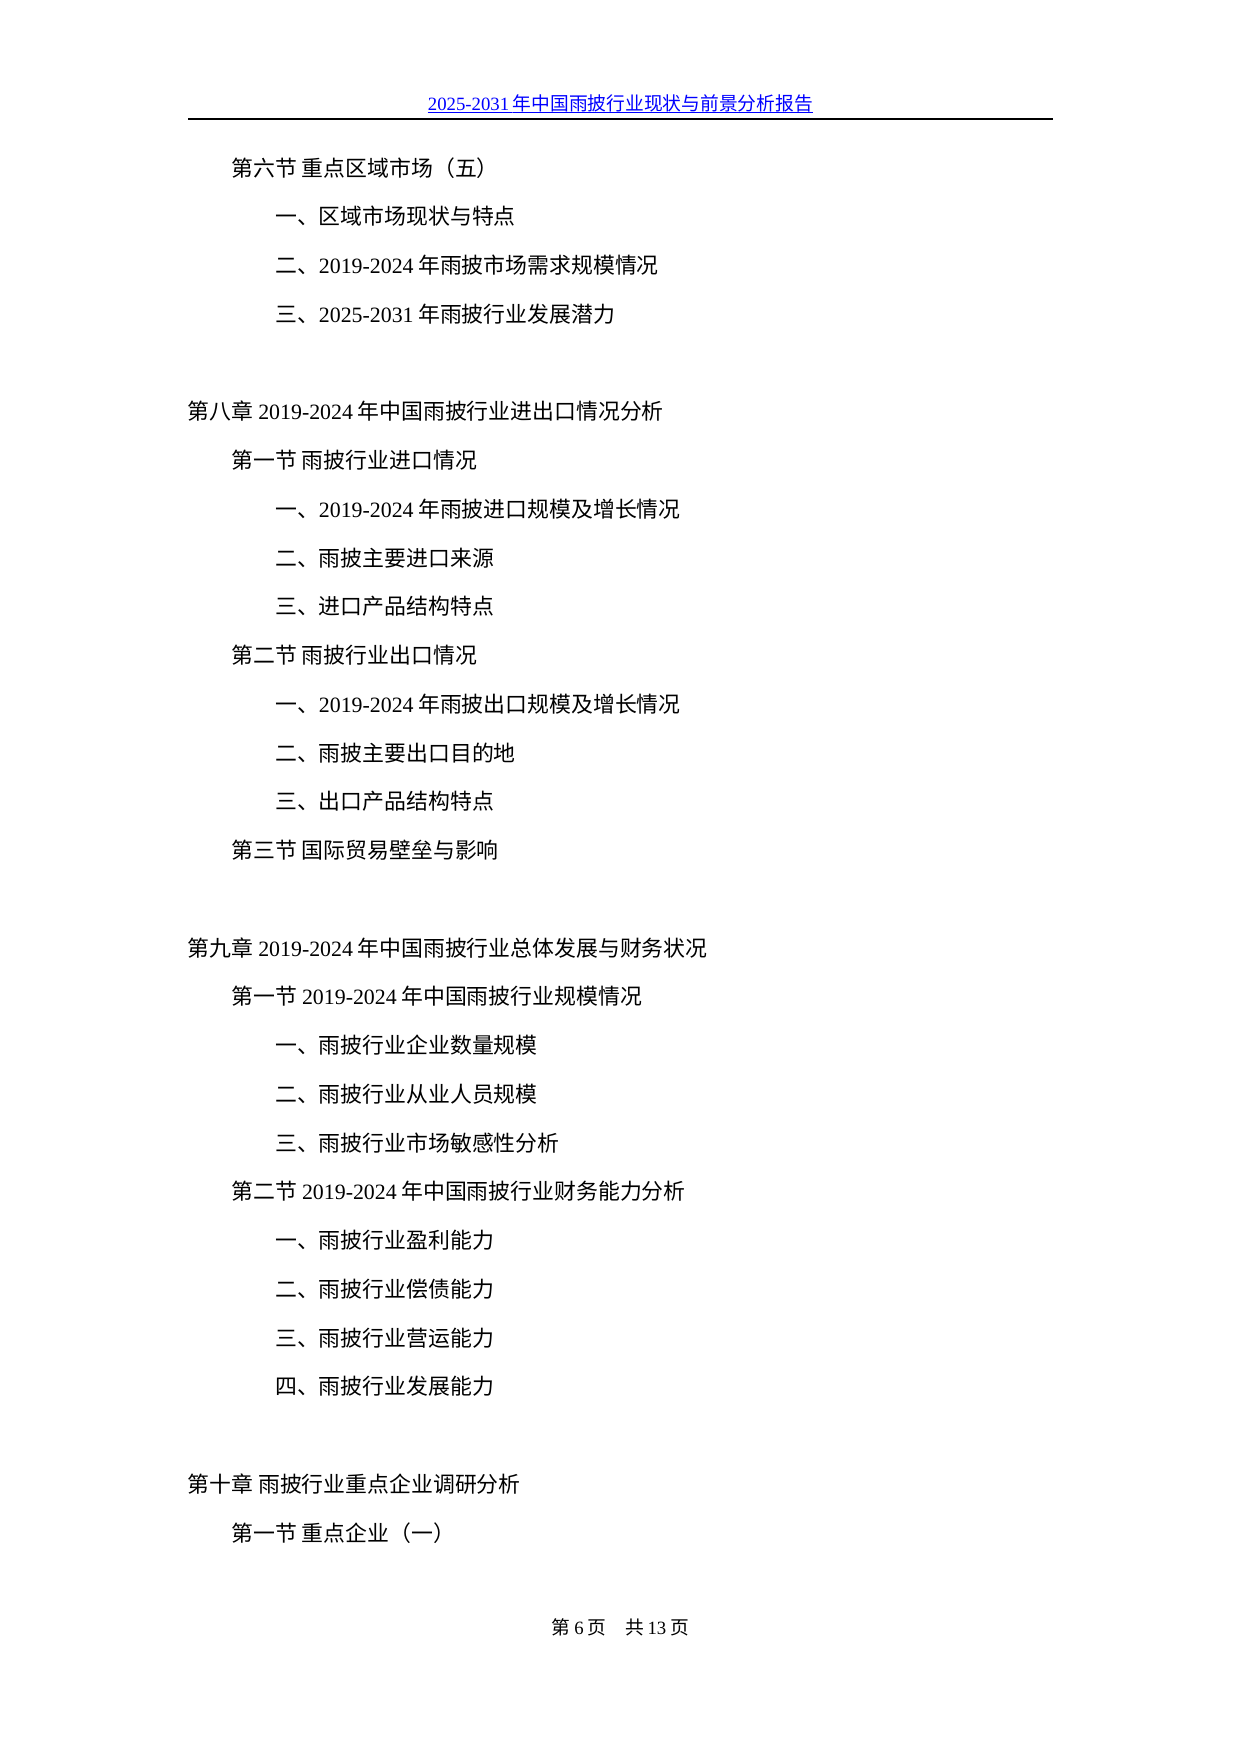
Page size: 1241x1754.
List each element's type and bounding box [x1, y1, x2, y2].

text [187, 150, 1053, 1548]
